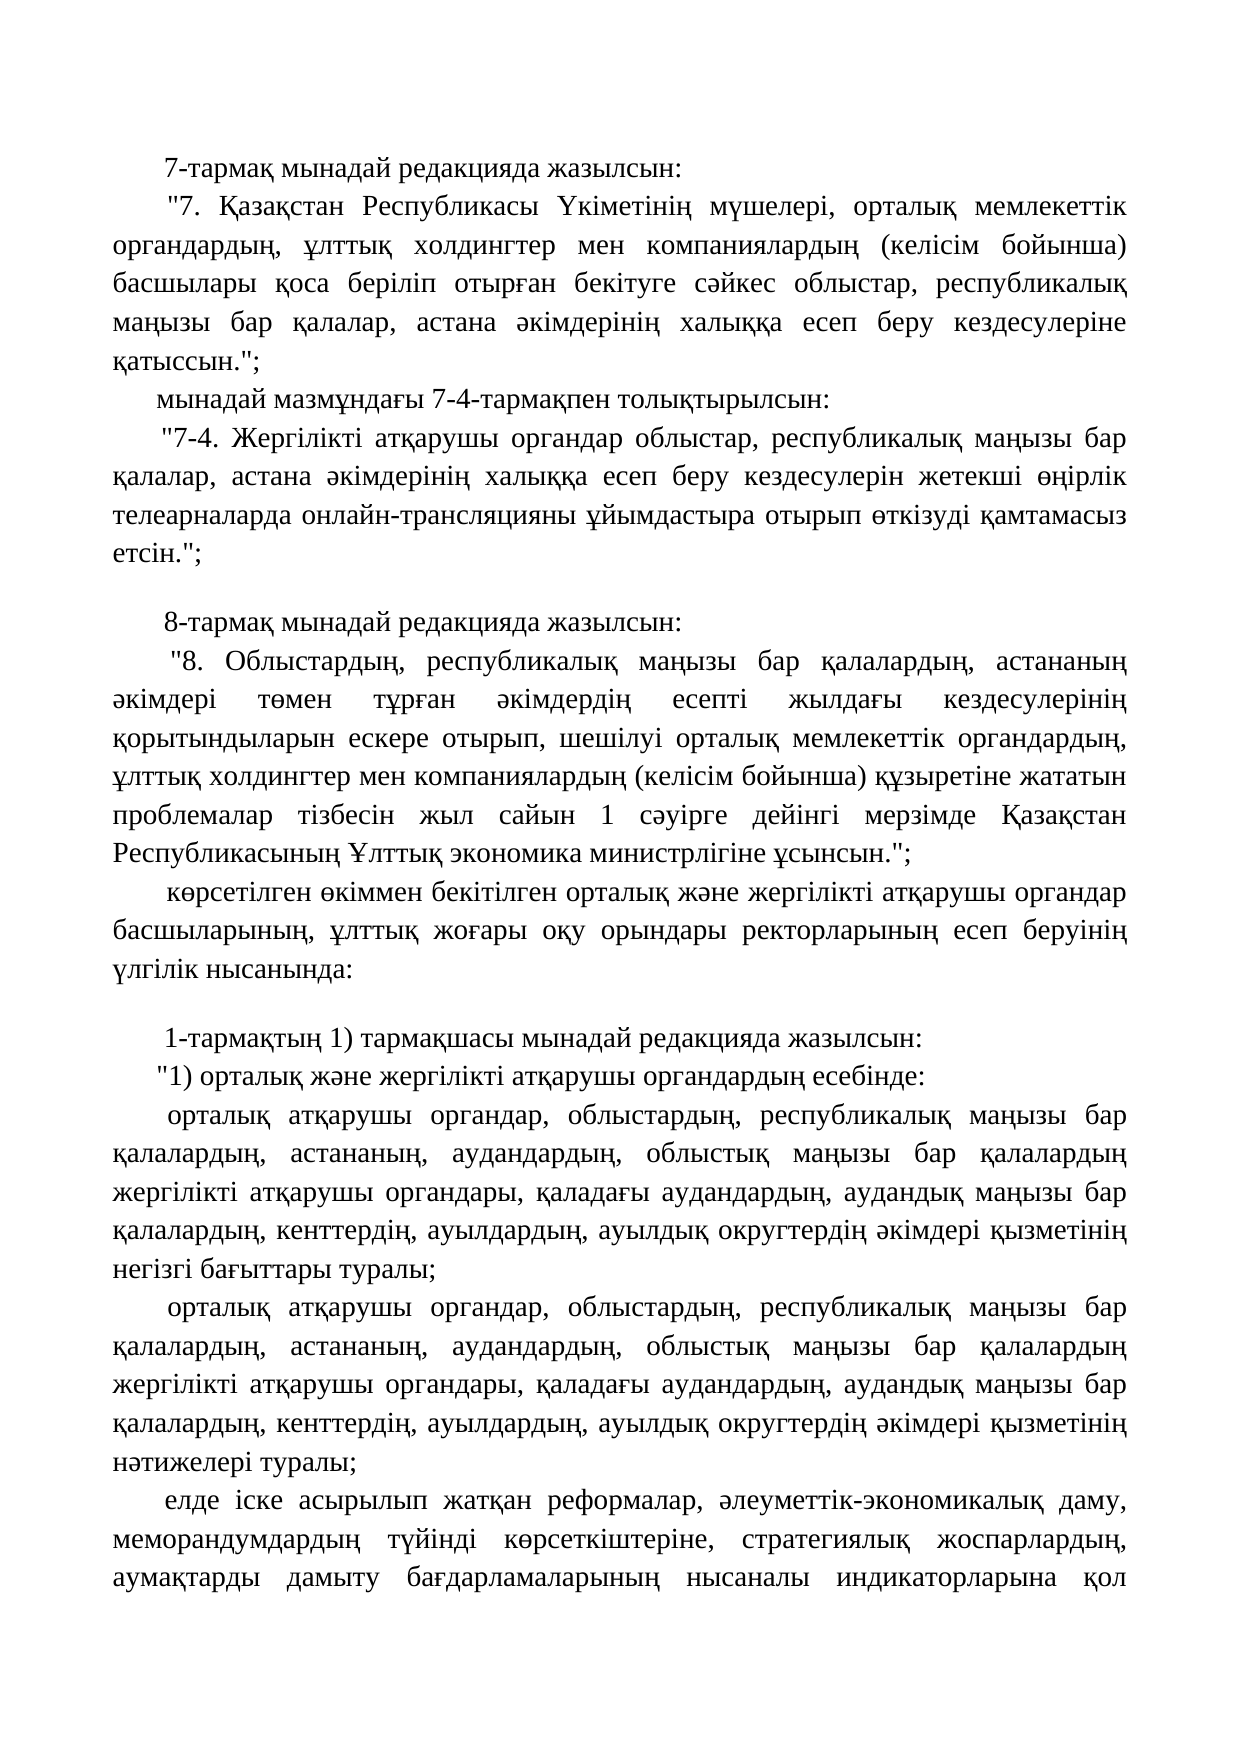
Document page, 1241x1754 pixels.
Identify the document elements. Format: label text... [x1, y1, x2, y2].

text "7-4. Жергілікті атқарушы органдар облыстар, республикалық маңызы бар қалалар, астана әкімдерінің халыққа есеп беру кездесулерін жетекші өңірлік телеарналарда онлайн-трансляцияны ұйымдастыра отырып өткізуді қамтамасыз етсін."; [112, 420, 1128, 569]
text "7. Қазақстан Республикасы Үкіметінің мүшелері, орталық мемлекеттік органдардың, ұлттық холдингтер мен компаниялардың (келісім бойынша) басшылары қоса беріліп отырған бекітуге сәйкес облыстар, республикалық маңызы бар қалалар, астана әкімдерінің халыққа есеп беру кездесулеріне қатыссын."; [112, 188, 1128, 376]
text 1-тармақтың 1) тармақшасы мынадай редакцияда жазылсын: [112, 1020, 1128, 1053]
text "8. Облыстардың, республикалық маңызы бар қалалардың, астананың әкімдері төмен тұрған әкімдердің есепті жылдағы кездесулерінің қорытындыларын ескере отырып, шешілуі орталық мемлекеттік органдардың, ұлттық холдингтер мен компаниялардың (келісім бойынша) құзыретіне жататын проблемалар тізбесін жыл сайын 1 сәуірге дейінгі мерзімде Қазақстан Республикасының Ұлттық экономика министрлігіне ұсынсын."; [112, 643, 1128, 869]
text көрсетілген өкіммен бекітілген орталық және жергілікті атқарушы органдар басшыларының, ұлттық жоғары оқу орындары ректорларының есеп беруінің үлгілік нысанында: [112, 874, 1128, 984]
text 8-тармақ мынадай редакцияда жазылсын: [112, 604, 1128, 638]
text орталық атқарушы органдар, облыстардың, республикалық маңызы бар қалалардың, астананың, аудандардың, облыстық маңызы бар қалалардың жергілікті атқарушы органдары, қаладағы аудандардың, аудандық маңызы бар қалалардың, кенттердің, ауылдардың, ауылдық округтердің әкімдері қызметінің нәтижелері туралы; [112, 1289, 1128, 1477]
text орталық атқарушы органдар, облыстардың, республикалық маңызы бар қалалардың, астананың, аудандардың, облыстық маңызы бар қалалардың жергілікті атқарушы органдары, қаладағы аудандардың, аудандық маңызы бар қалалардың, кенттердің, ауылдардың, ауылдық округтердің әкімдері қызметінің негізгі бағыттары туралы; [112, 1097, 1128, 1284]
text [112, 1482, 1128, 1593]
text 7-тармақ мынадай редакцияда жазылсын: [112, 150, 1128, 183]
text "1) орталық және жергілікті атқарушы органдардың есебінде: [112, 1058, 1128, 1092]
text мынадай мазмұндағы 7-4-тармақпен толықтырылсын: [112, 381, 1128, 415]
